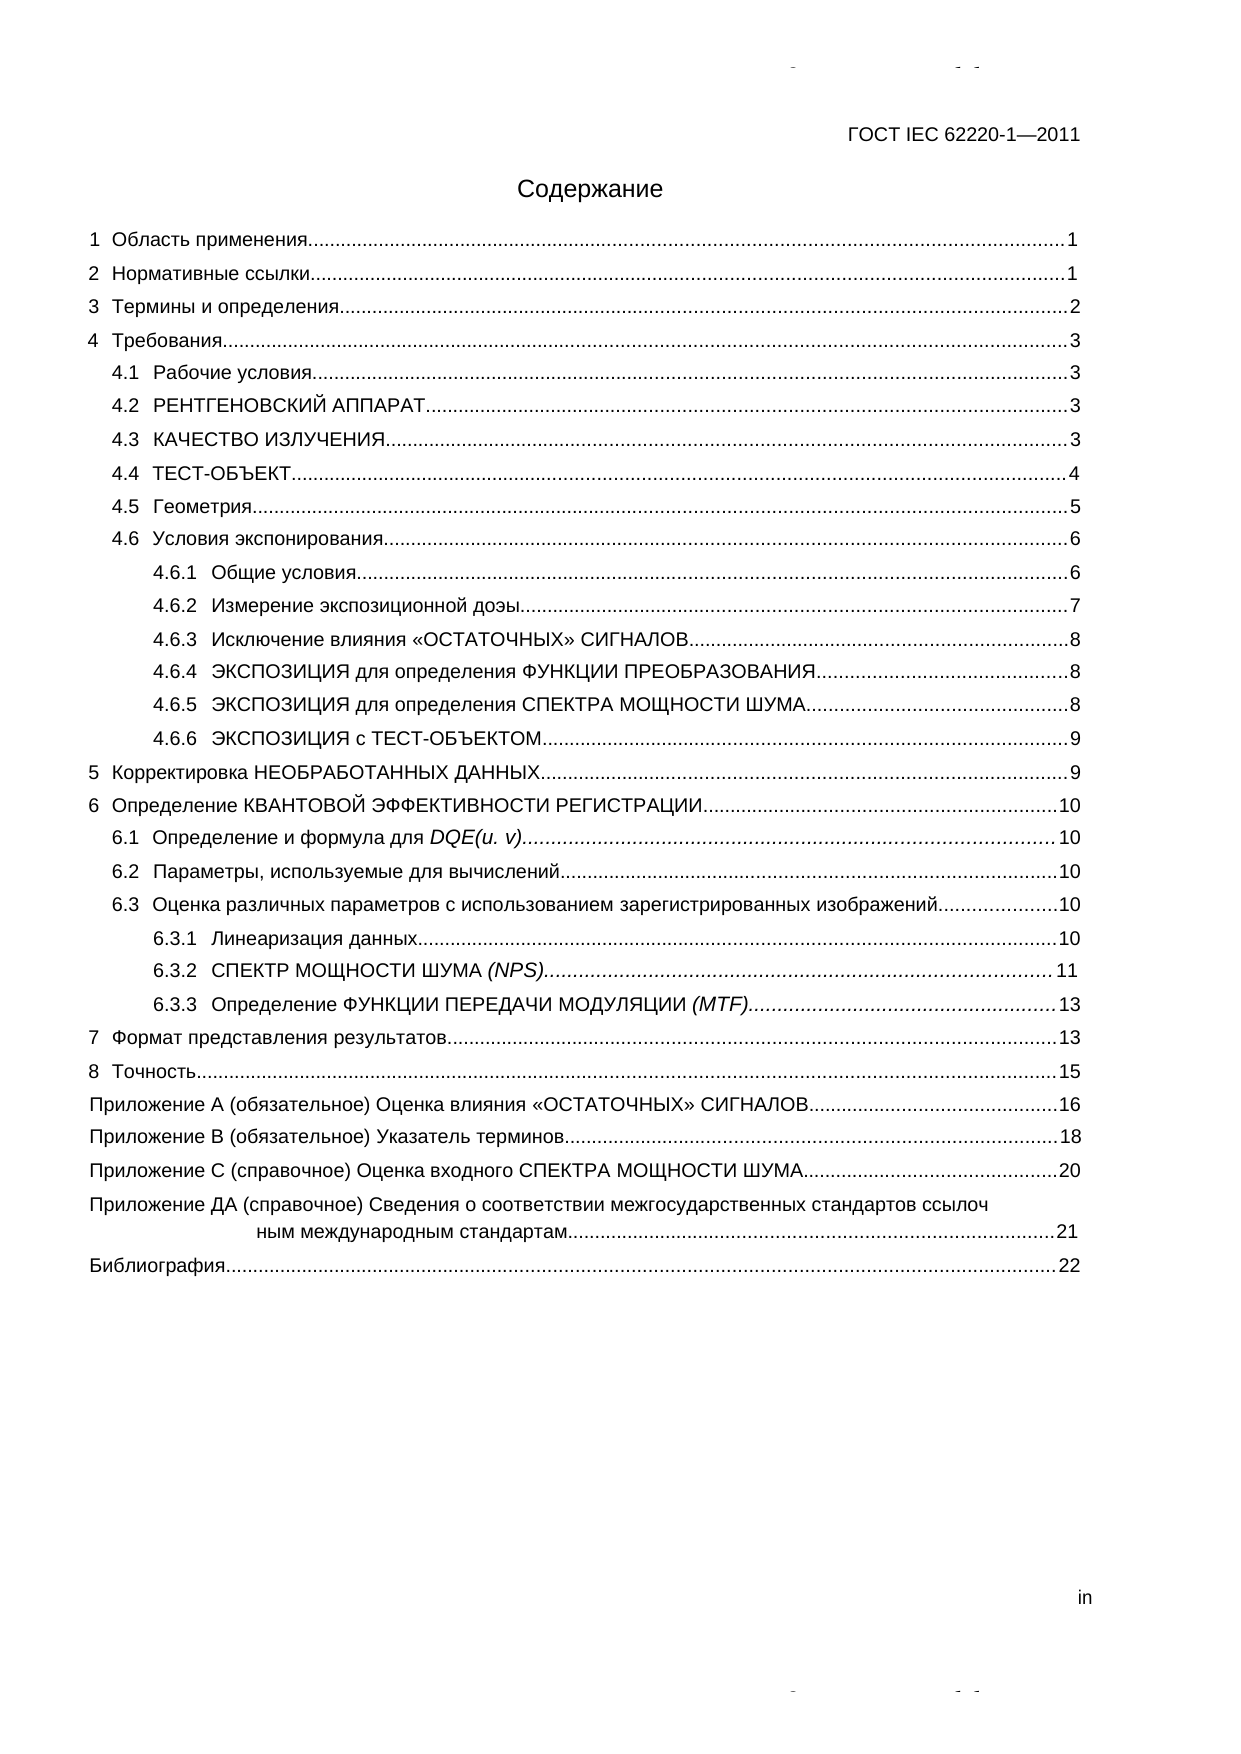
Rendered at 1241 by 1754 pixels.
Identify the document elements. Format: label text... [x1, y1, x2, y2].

subtitle Содержание [81, 174, 1100, 203]
text in [75, 1586, 1092, 1608]
text ГОСТ IEC 62220-1—2011 [75, 123, 1081, 146]
